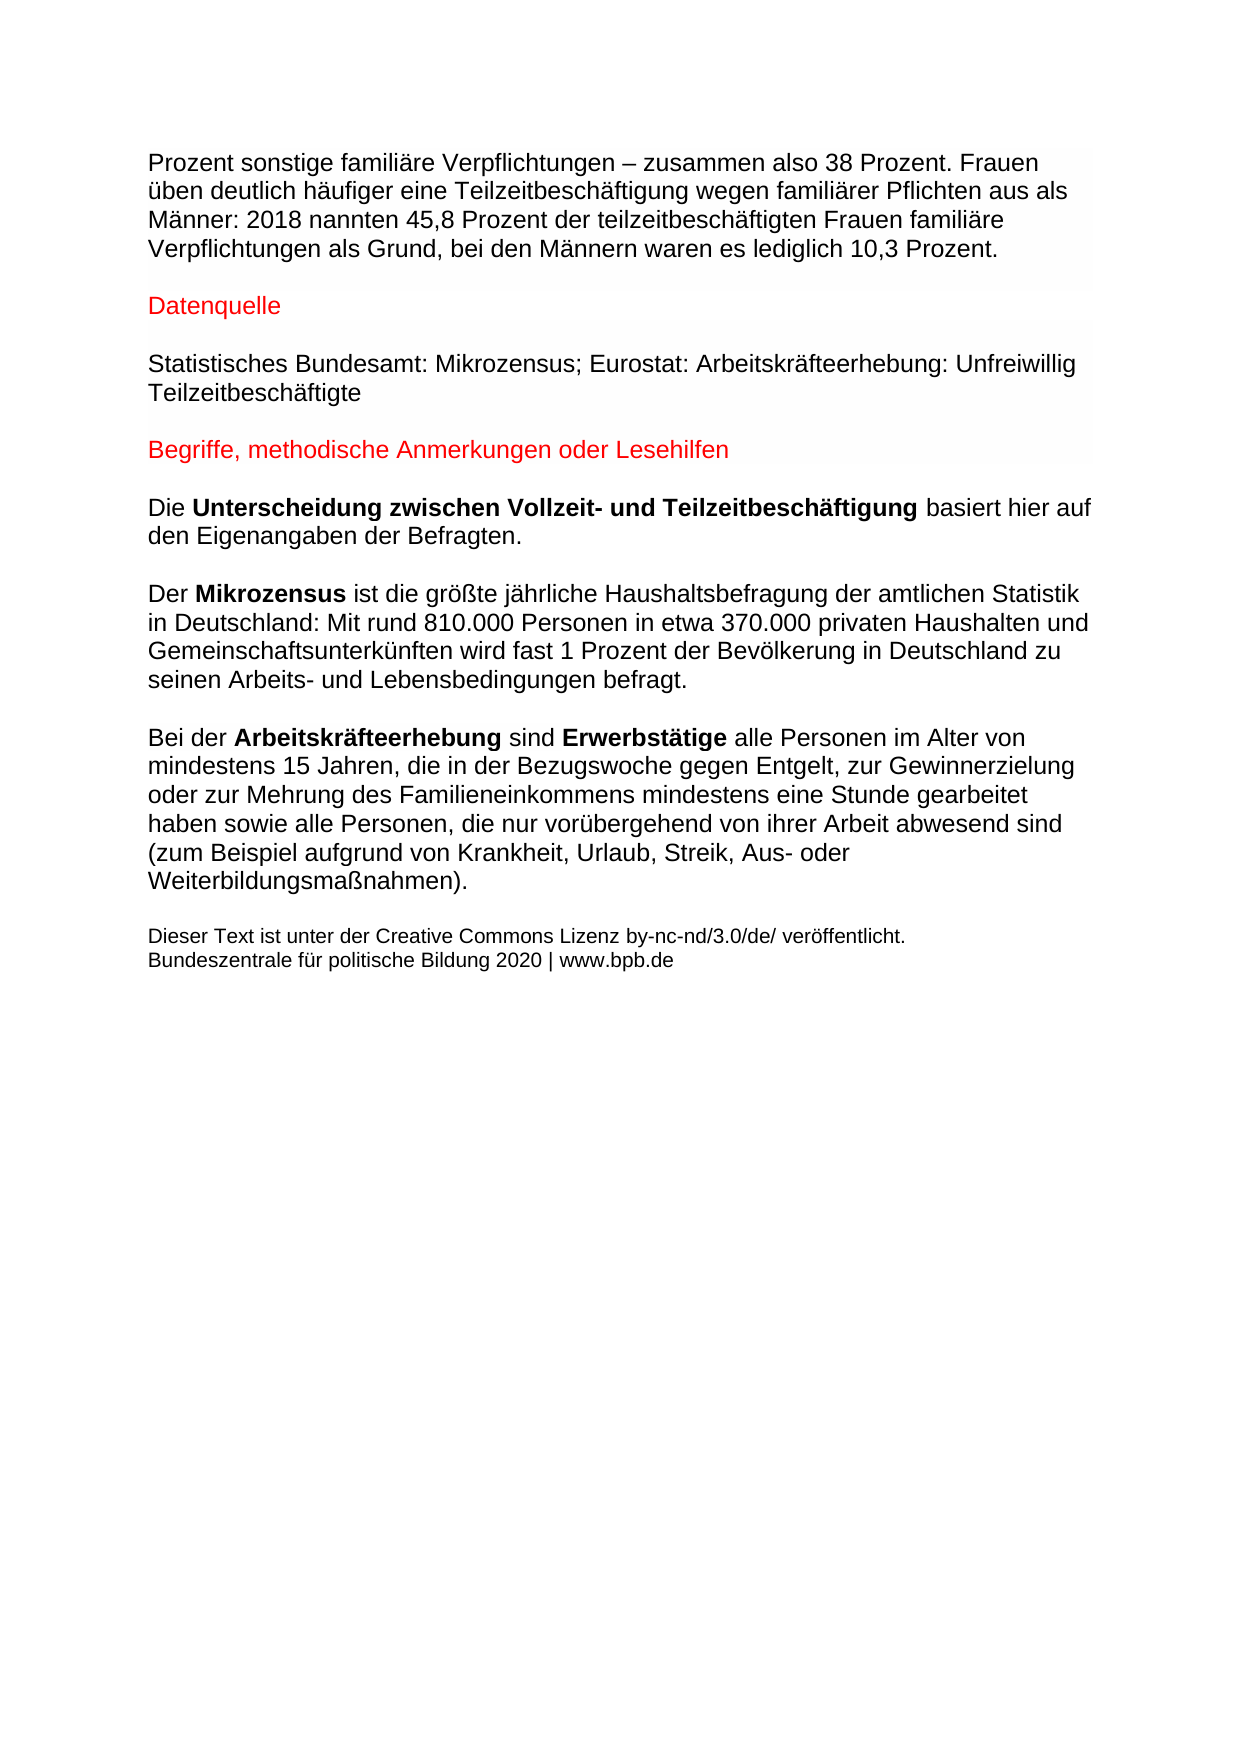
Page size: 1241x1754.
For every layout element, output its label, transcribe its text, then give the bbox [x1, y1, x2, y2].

text Begriffe, methodische Anmerkungen oder Lesehilfen [148, 435, 1093, 464]
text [148, 148, 1093, 263]
text Der Mikrozensus ist die größte jährliche Haushaltsbefragung der amtlichen Statistik in Deutschland: Mit rund 810.000 Personen in etwa 370.000 privaten Haushalten und Gemeinschaftsunterkünften wird fast 1 Prozent der Bevölkerung in Deutschland zu seinen Arbeits- und Lebensbedingungen befragt. [688, 579, 1093, 694]
text Dieser Text ist unter der Creative Commons Lizenz by-nc-nd/3.0/de/ veröffentlicht. [148, 924, 1093, 948]
text Die Unterscheidung zwischen Vollzeit- und Teilzeitbeschäftigung basiert hier auf den Eigenangaben der Befragten. [523, 493, 1093, 550]
text Datenquelle [148, 291, 1093, 320]
text Bundeszentrale für politische Bildung 2020 | www.bpb.de [148, 948, 1093, 972]
text Bei der Arbeitskräfteerhebung sind Erwerbstätige alle Personen im Alter von mindestens 15 Jahren, die in der Bezugswoche gegen Entgelt, zur Gewinnerzielung oder zur Mehrung des Familieneinkommens mindestens eine Stunde gearbeitet haben sowie alle Personen, die nur vorübergehend von ihrer Arbeit abwesend sind (zum Beispiel aufgrund von Krankheit, Urlaub, Streik, Aus- oder Weiterbildungsmaßnahmen). [469, 723, 1093, 895]
text Statistisches Bundesamt: Mikrozensus; Eurostat: Arbeitskräfteerhebung: Unfreiwillig Teilzeitbeschäftigte [148, 349, 1093, 406]
